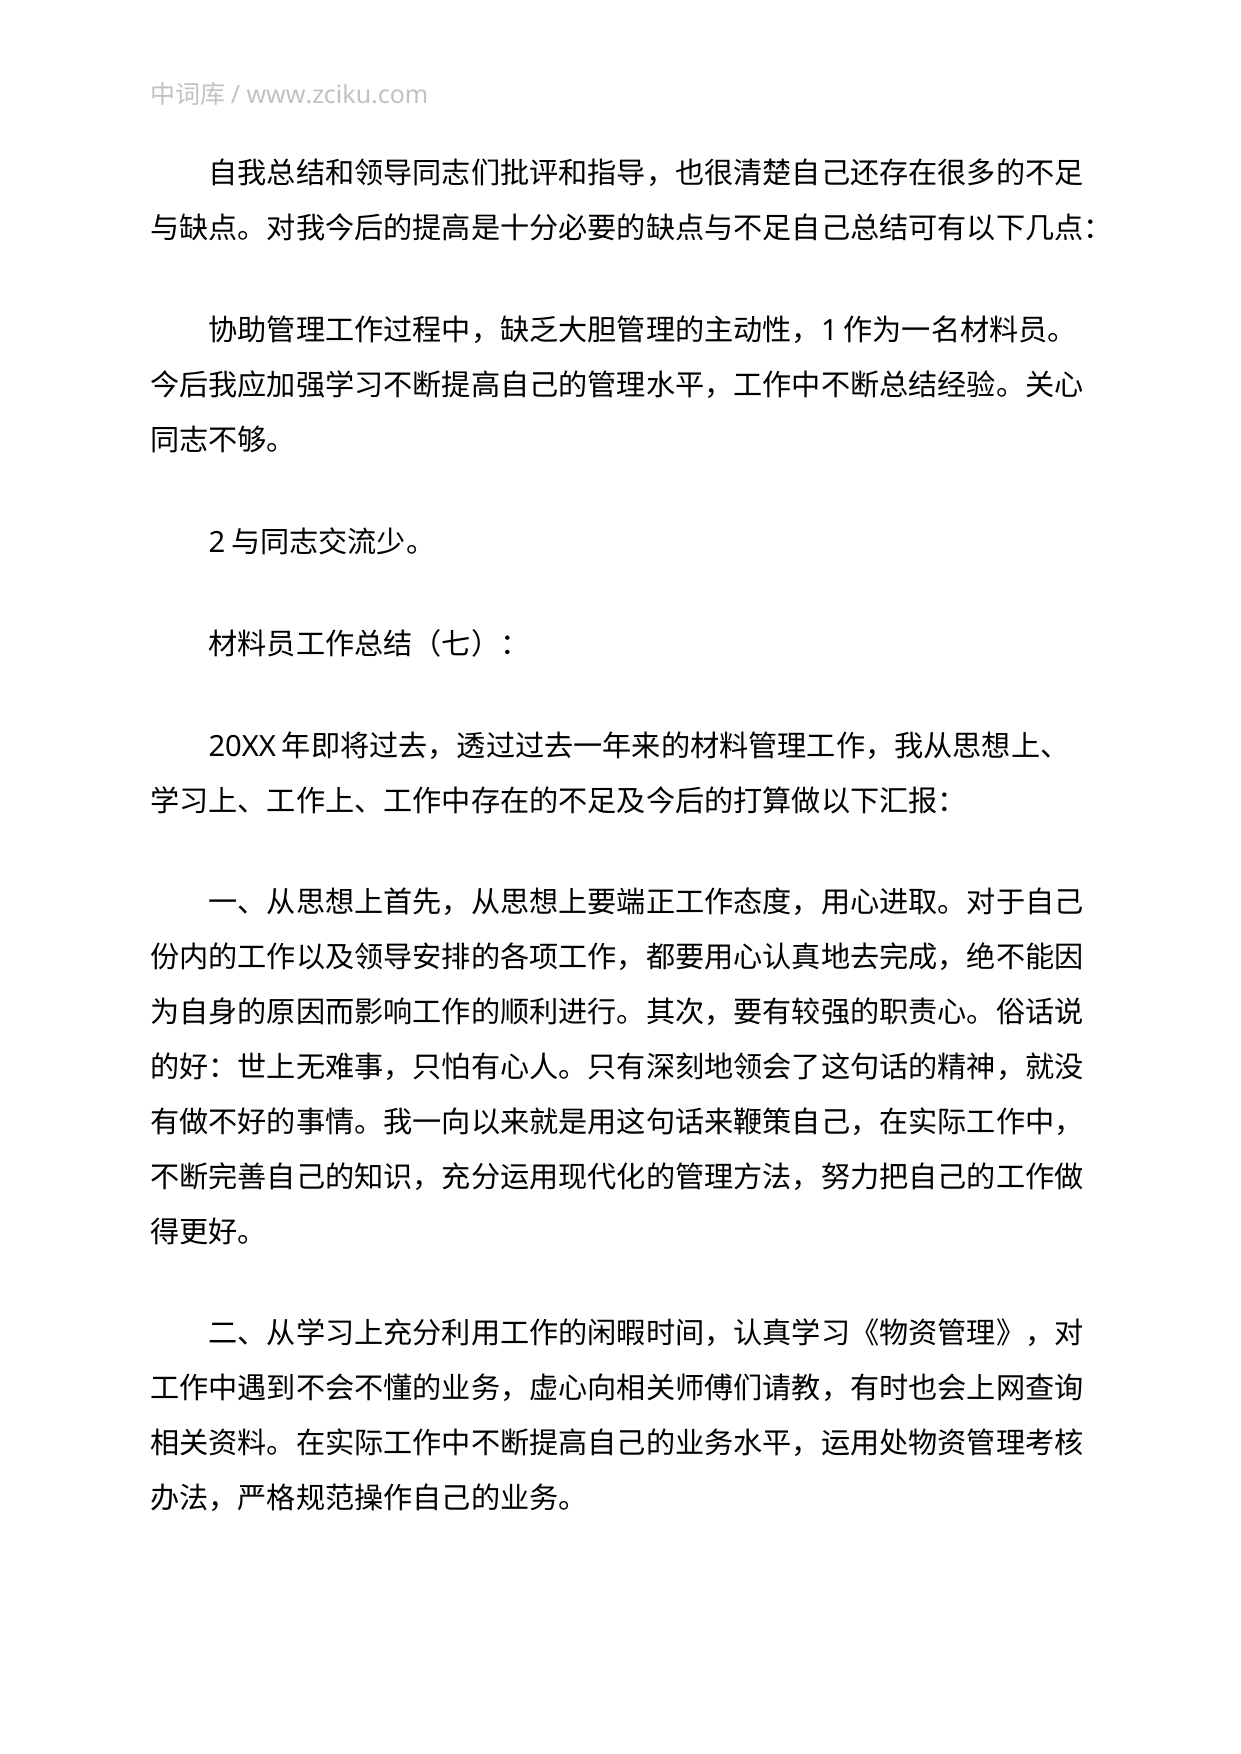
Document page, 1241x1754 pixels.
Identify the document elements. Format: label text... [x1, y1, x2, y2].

text 2与同志交流少。 [150, 518, 1090, 561]
text 20XX年即将过去，透过过去一年来的材料管理工作，我从思想上、学习上、工作上、工作中存在的不足及今后的打算做以下汇报： [150, 722, 1090, 819]
text 二、从学习上充分利用工作的闲暇时间，认真学习《物资管理》，对工作中遇到不会不懂的业务，虚心向相关师傅们请教，有时也会上网查询相关资料。在实际工作中不断提高自己的业务水平，运用处物资管理考核办法，严格规范操作自己的业务。 [150, 1310, 1090, 1517]
text 材料员工作总结（七）： [150, 620, 1090, 663]
text 一、从思想上首先，从思想上要端正工作态度，用心进取。对于自己份内的工作以及领导安排的各项工作，都要用心认真地去完成，绝不能因为自身的原因而影响工作的顺利进行。其次，要有较强的职责心。俗话说的好：世上无难事，只怕有心人。只有深刻地领会了这句话的精神，就没有做不好的事情。我一向以来就是用这句话来鞭策自己，在实际工作中，不断完善自己的知识，充分运用现代化的管理方法，努力把自己的工作做得更好。 [150, 879, 1090, 1251]
text 协助管理工作过程中，缺乏大胆管理的主动性，1作为一名材料员。今后我应加强学习不断提高自己的管理水平，工作中不断总结经验。关心同志不够。 [150, 307, 1090, 459]
text 自我总结和领导同志们批评和指导，也很清楚自己还存在很多的不足与缺点。对我今后的提高是十分必要的缺点与不足自己总结可有以下几点： [150, 150, 1090, 247]
